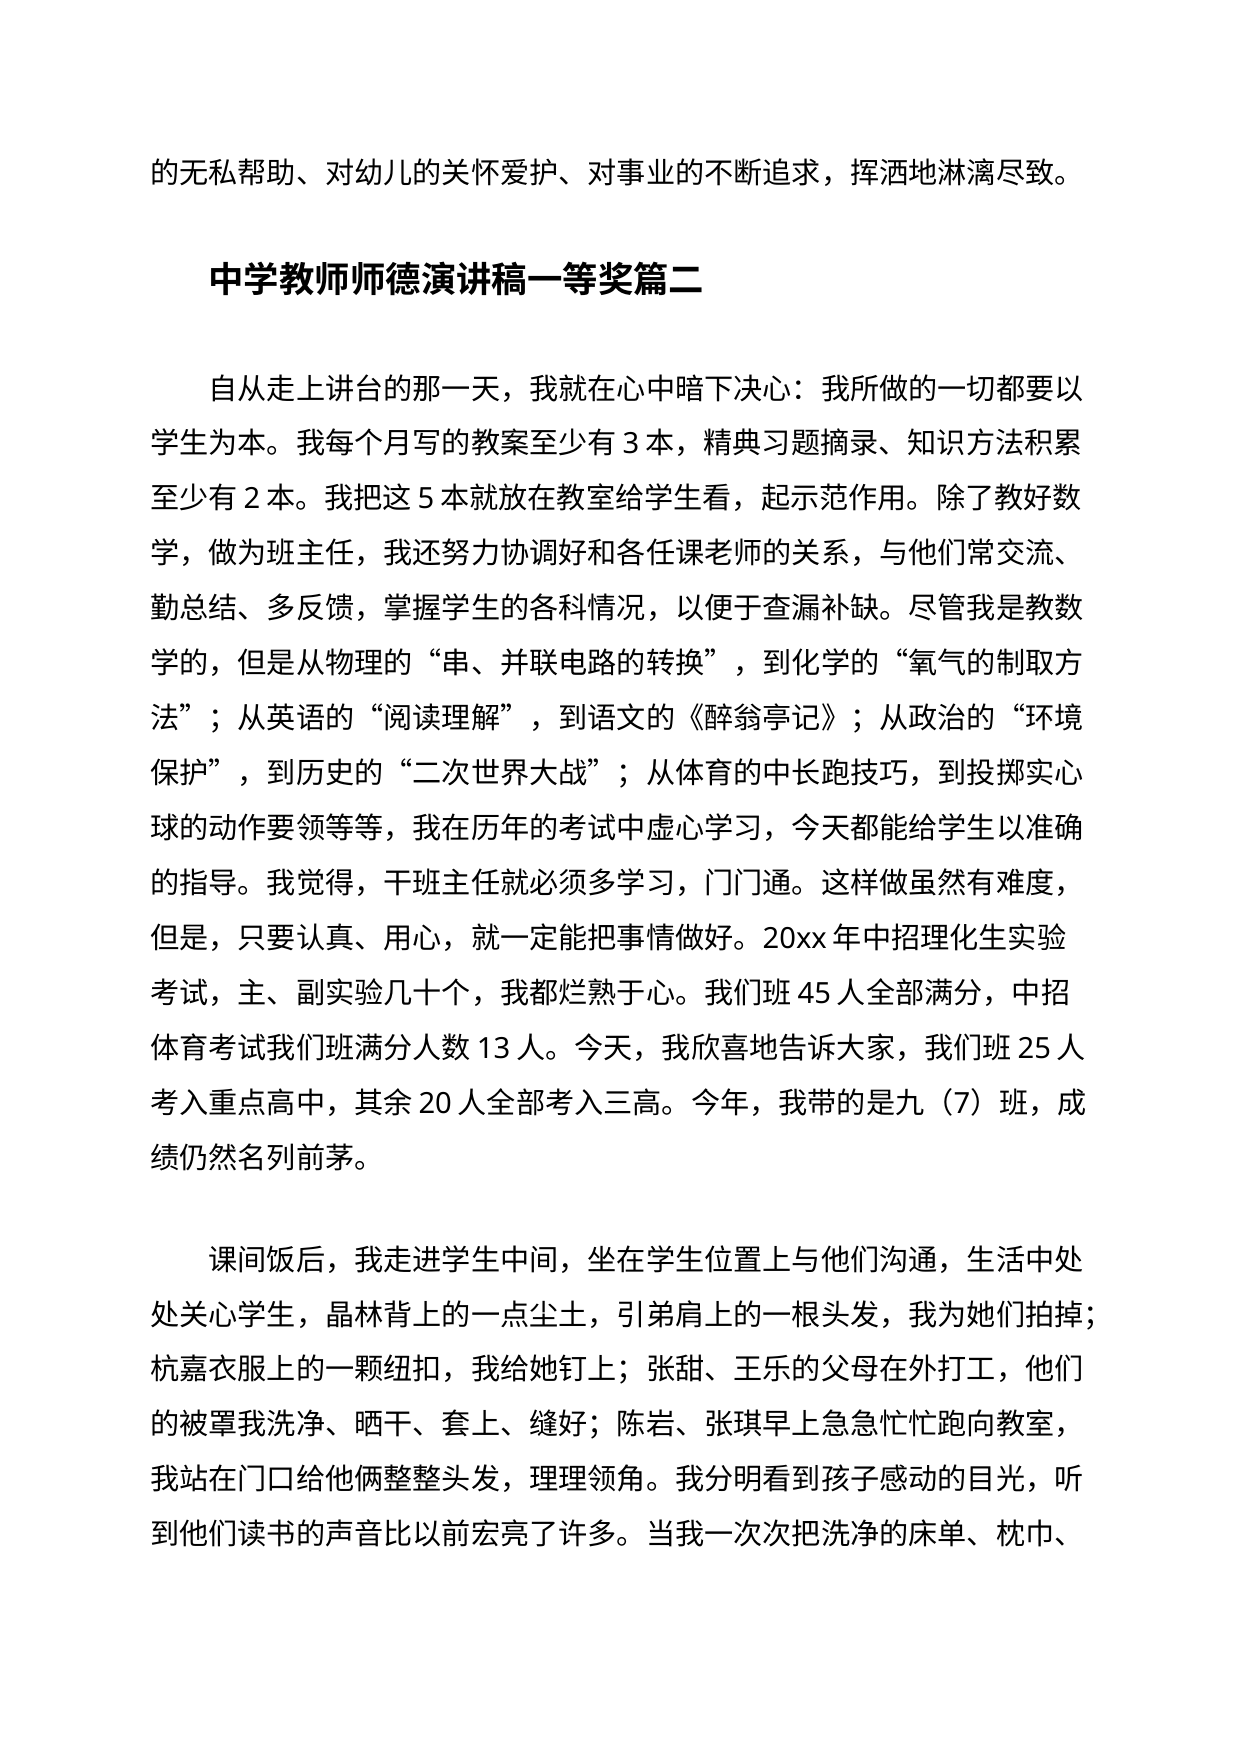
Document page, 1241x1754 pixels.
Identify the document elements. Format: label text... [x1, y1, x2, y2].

text 自从走上讲台的那一天，我就在心中暗下决心：我所做的一切都要以学生为本。我每个月写的教案至少有3本，精典习题摘录、知识方法积累至少有2本。我把这5本就放在教室给学生看，起示范作用。除了教好数学，做为班主任，我还努力协调好和各任课老师的关系，与他们常交流、勤总结、多反馈，掌握学生的各科情况，以便于查漏补缺。尽管我是教数学的，但是从物理的“串、并联电路的转换”，到化学的“氧气的制取方法”；从英语的“阅读理解”，到语文的《醉翁亭记》；从政治的“环境保护”，到历史的“二次世界大战”；从体育的中长跑技巧，到投掷实心球的动作要领等等，我在历年的考试中虚心学习，今天都能给学生以准确的指导。我觉得，干班主任就必须多学习，门门通。这样做虽然有难度，但是，只要认真、用心，就一定能把事情做好。20xx年中招理化生实验考试，主、副实验几十个，我都烂熟于心。我们班45人全部满分，中招体育考试我们班满分人数13人。今天，我欣喜地告诉大家，我们班25人考入重点高中，其余20人全部考入三高。今年，我带的是九（7）班，成绩仍然名列前茅。 [150, 365, 1090, 1177]
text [150, 150, 1090, 192]
text 中学教师师德演讲稿一等奖篇二 [150, 252, 1090, 303]
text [150, 1236, 1090, 1553]
